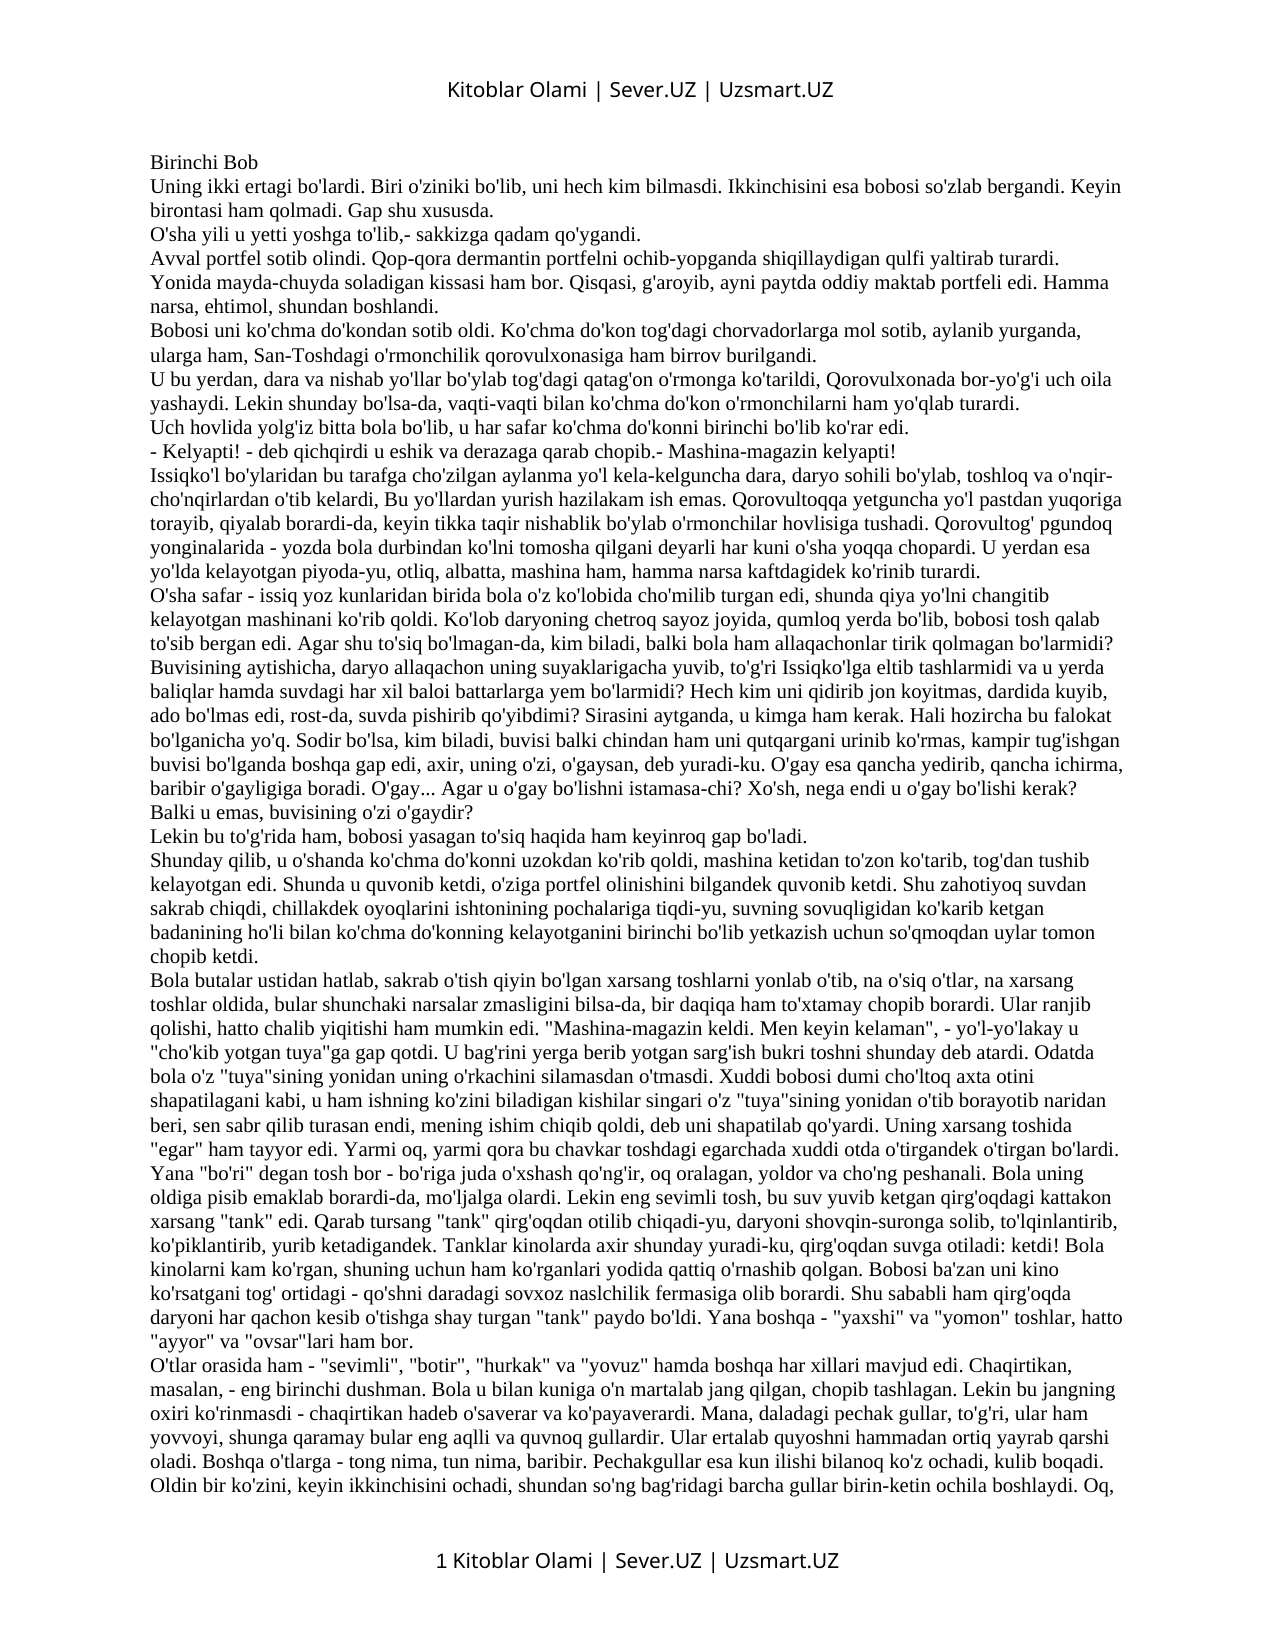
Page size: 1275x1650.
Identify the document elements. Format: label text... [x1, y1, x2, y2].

text Bobosi uni ko'chma do'kondan sotib oldi. Ko'chma do'kon tog'dagi chorvadorlarga mol sotib, aylanib yurganda, ularga ham, San-Toshdagi o'rmonchilik qorovulxonasiga ham birrov burilgandi. [150, 318, 1125, 367]
text Issiqko'l bo'ylaridan bu tarafga cho'zilgan aylanma yo'l kela-kelguncha dara, daryo sohili bo'ylab, toshloq va o'nqir-cho'nqirlardan o'tib kelardi, Bu yo'llardan yurish hazilakam ish emas. Qorovultoqqa yetguncha yo'l pastdan yuqoriga torayib, qiyalab borardi-da, keyin tikka taqir nishablik bo'ylab o'rmonchilar hovlisiga tushadi. Qorovultog' pgundoq yonginalarida - yozda bola durbindan ko'lni tomosha qilgani deyarli har kuni o'sha yoqqa chopardi. U yerdan esa yo'lda kelayotgan piyoda-yu, otliq, albatta, mashina ham, hamma narsa kaftdagidek ko'rinib turardi. [150, 463, 1125, 583]
text Birinchi Bob [150, 150, 1125, 174]
text O'sha safar - issiq yoz kunlaridan birida bola o'z ko'lobida cho'milib turgan edi, shunda qiya yo'lni changitib kelayotgan mashinani ko'rib qoldi. Ko'lob daryoning chetroq sayoz joyida, qumloq yerda bo'lib, bobosi tosh qalab to'sib bergan edi. Agar shu to'siq bo'lmagan-da, kim biladi, balki bola ham allaqachonlar tirik qolmagan bo'larmidi? Buvisining aytishicha, daryo allaqachon uning suyaklarigacha yuvib, to'g'ri Issiqko'lga eltib tashlarmidi va u yerda baliqlar hamda suvdagi har xil baloi battarlarga yem bo'larmidi? Hech kim uni qidirib jon koyitmas, dardida kuyib, ado bo'lmas edi, rost-da, suvda pishirib qo'yibdimi? Sirasini aytganda, u kimga ham kerak. Hali hozircha bu falokat bo'lganicha yo'q. Sodir bo'lsa, kim biladi, buvisi balki chindan ham uni qutqargani urinib ko'rmas, kampir tug'ishgan buvisi bo'lganda boshqa gap edi, axir, uning o'zi, o'gaysan, deb yuradi-ku. O'gay esa qancha yedirib, qancha ichirma, baribir o'gayligiga boradi. O'gay... Agar u o'gay bo'lishni istamasa-chi? Xo'sh, nega endi u o'gay bo'lishi kerak? Balki u emas, buvisining o'zi o'gaydir? [150, 583, 1125, 824]
text Avval portfel sotib olindi. Qop-qora dermantin portfelni ochib-yopganda shiqillaydigan qulfi yaltirab turardi. Yonida mayda-chuyda soladigan kissasi ham bor. Qisqasi, g'aroyib, ayni paytda oddiy maktab portfeli edi. Hamma narsa, ehtimol, shundan boshlandi. [150, 246, 1125, 318]
text O'sha yili u yetti yoshga to'lib,- sakkizga qadam qo'ygandi. [150, 222, 1125, 246]
text Uning ikki ertagi bo'lardi. Biri o'ziniki bo'lib, uni hech kim bilmasdi. Ikkinchisini esa bobosi so'zlab bergandi. Keyin birontasi ham qolmadi. Gap shu xususda. [150, 174, 1125, 222]
text - Kelyapti! - deb qichqirdi u eshik va derazaga qarab chopib.- Mashina-magazin kelyapti! [150, 439, 1125, 463]
text Lekin bu to'g'rida ham, bobosi yasagan to'siq haqida ham keyinroq gap bo'ladi. [150, 824, 1125, 848]
text U bu yerdan, dara va nishab yo'llar bo'ylab tog'dagi qatag'on o'rmonga ko'tarildi, Qorovulxonada bor-yo'g'i uch oila yashaydi. Lekin shunday bo'lsa-da, vaqti-vaqti bilan ko'chma do'kon o'rmonchilarni ham yo'qlab turardi. [150, 367, 1125, 415]
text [150, 1353, 1125, 1497]
text Uch hovlida yolg'iz bitta bola bo'lib, u har safar ko'chma do'konni birinchi bo'lib ko'rar edi. [150, 415, 1125, 439]
text Bola butalar ustidan hatlab, sakrab o'tish qiyin bo'lgan xarsang toshlarni yonlab o'tib, na o'siq o'tlar, na xarsang toshlar oldida, bular shunchaki narsalar zmasligini bilsa-da, bir daqiqa ham to'xtamay chopib borardi. Ular ranjib qolishi, hatto chalib yiqitishi ham mumkin edi. "Mashina-magazin keldi. Men keyin kelaman", - yo'l-yo'lakay u "cho'kib yotgan tuya"ga gap qotdi. U bag'rini yerga berib yotgan sarg'ish bukri toshni shunday deb atardi. Odatda bola o'z "tuya"sining yonidan uning o'rkachini silamasdan o'tmasdi. Xuddi bobosi dumi cho'ltoq axta otini shapatilagani kabi, u ham ishning ko'zini biladigan kishilar singari o'z "tuya"sining yonidan o'tib borayotib naridan beri, sen sabr qilib turasan endi, mening ishim chiqib qoldi, deb uni shapatilab qo'yardi. Uning xarsang toshida "egar" ham tayyor edi. Yarmi oq, yarmi qora bu chavkar toshdagi egarchada xuddi otda o'tirgandek o'tirgan bo'lardi. Yana "bo'ri" degan tosh bor - bo'riga juda o'xshash qo'ng'ir, oq oralagan, yoldor va cho'ng peshanali. Bola uning oldiga pisib emaklab borardi-da, mo'ljalga olardi. Lekin eng sevimli tosh, bu suv yuvib ketgan qirg'oqdagi kattakon xarsang "tank" edi. Qarab tursang "tank" qirg'oqdan otilib chiqadi-yu, daryoni shovqin-suronga solib, to'lqinlantirib, ko'piklantirib, yurib ketadigandek. Tanklar kinolarda axir shunday yuradi-ku, qirg'oqdan suvga otiladi: ketdi! Bola kinolarni kam ko'rgan, shuning uchun ham ko'rganlari yodida qattiq o'rnashib qolgan. Bobosi ba'zan uni kino ko'rsatgani tog' ortidagi - qo'shni daradagi sovxoz naslchilik fermasiga olib borardi. Shu sababli ham qirg'oqda daryoni har qachon kesib o'tishga shay turgan "tank" paydo bo'ldi. Yana boshqa - "yaxshi" va "yomon" toshlar, hatto "ayyor" va "ovsar"lari ham bor. [150, 968, 1125, 1353]
text Shunday qilib, u o'shanda ko'chma do'konni uzokdan ko'rib qoldi, mashina ketidan to'zon ko'tarib, tog'dan tushib kelayotgan edi. Shunda u quvonib ketdi, o'ziga portfel olinishini bilgandek quvonib ketdi. Shu zahotiyoq suvdan sakrab chiqdi, chillakdek oyoqlarini ishtonining pochalariga tiqdi-yu, suvning sovuqligidan ko'karib ketgan badanining ho'li bilan ko'chma do'konning kelayotganini birinchi bo'lib yetkazish uchun so'qmoqdan uylar tomon chopib ketdi. [150, 848, 1125, 968]
